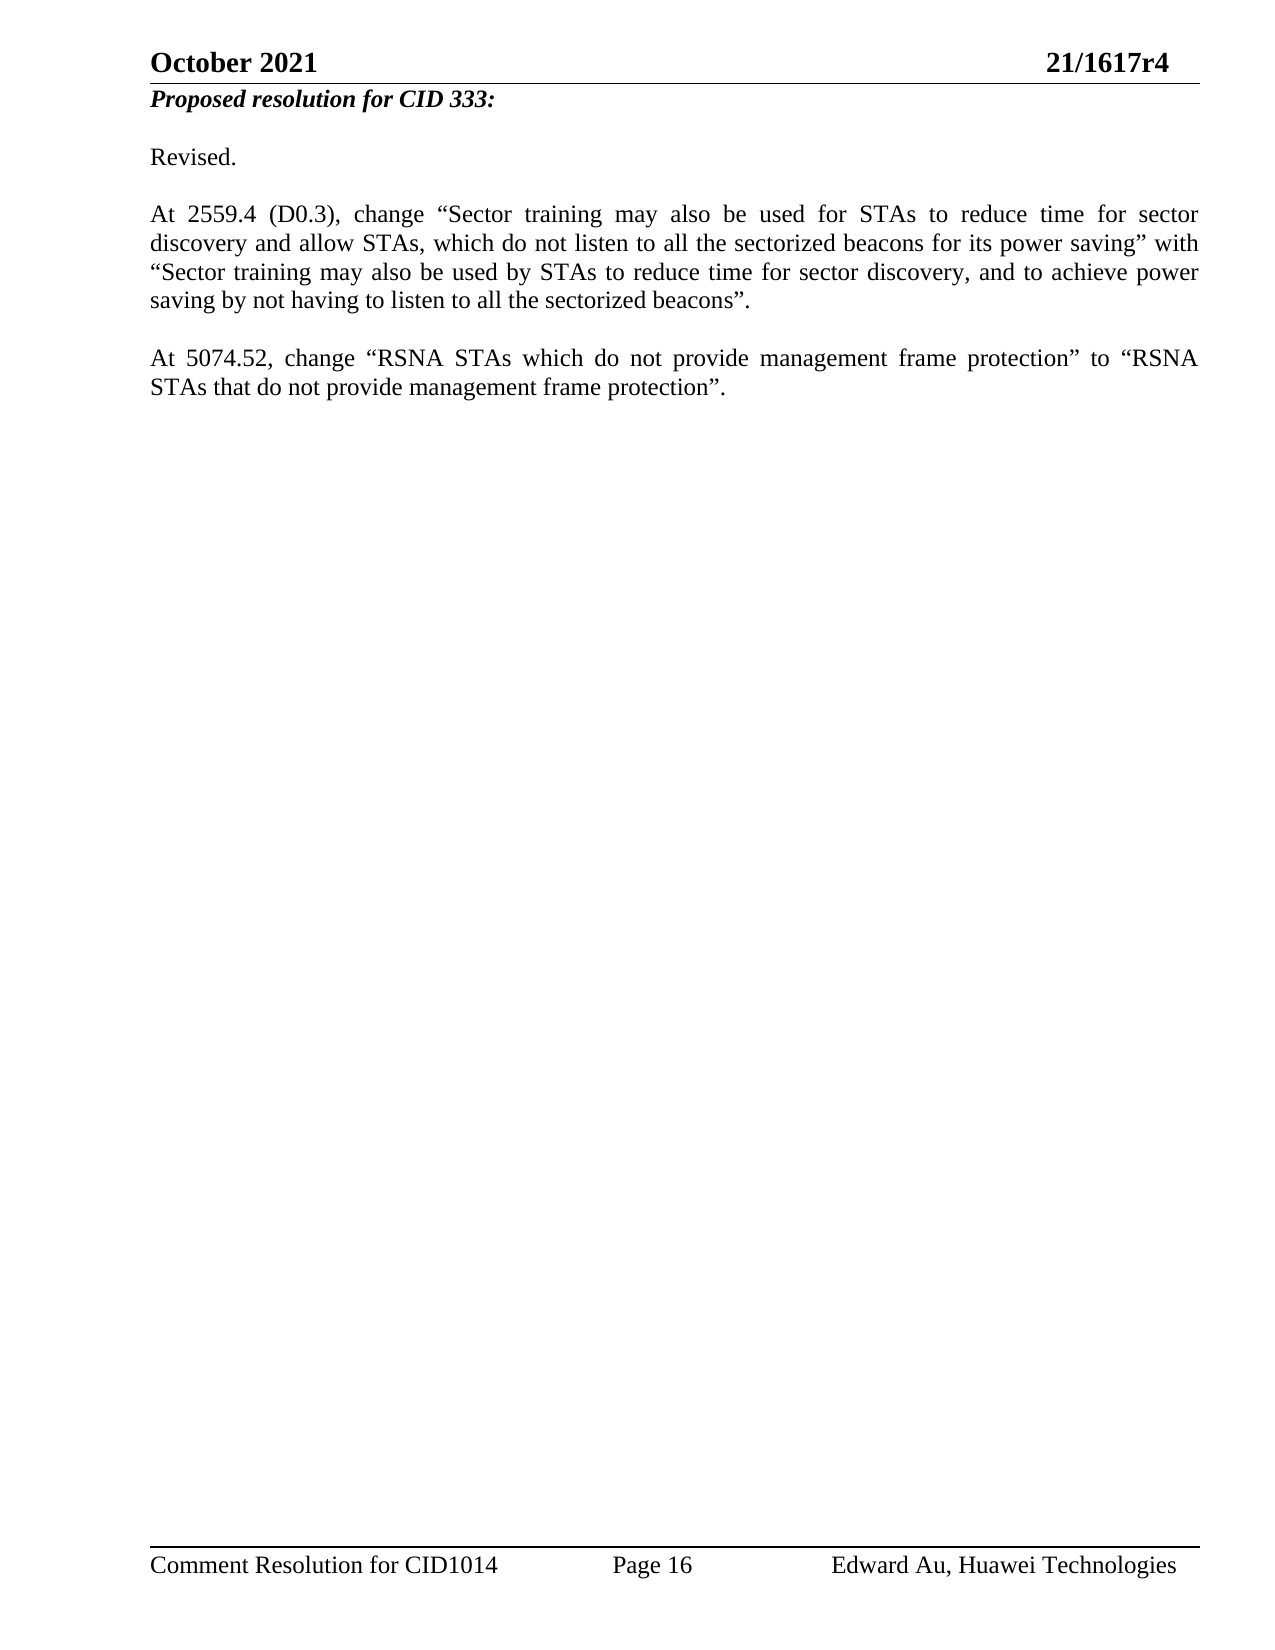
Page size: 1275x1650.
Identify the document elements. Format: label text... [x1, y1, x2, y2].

text At 5074.52, change “RSNA STAs which do not provide management frame protection” to “RSNA STAs that do not provide management frame protection”. [150, 343, 1200, 401]
text Revised. [150, 142, 1200, 171]
text At 2559.4 (D0.3), change “Sector training may also be used for STAs to reduce time for sector discovery and allow STAs, which do not listen to all the sectorized beacons for its power saving” with “Sector training may also be used by STAs to reduce time for sector discovery, and to achieve power saving by not having to listen to all the sectorized beacons”. [150, 199, 1200, 314]
text Proposed resolution for CID 333: [150, 84, 1200, 113]
